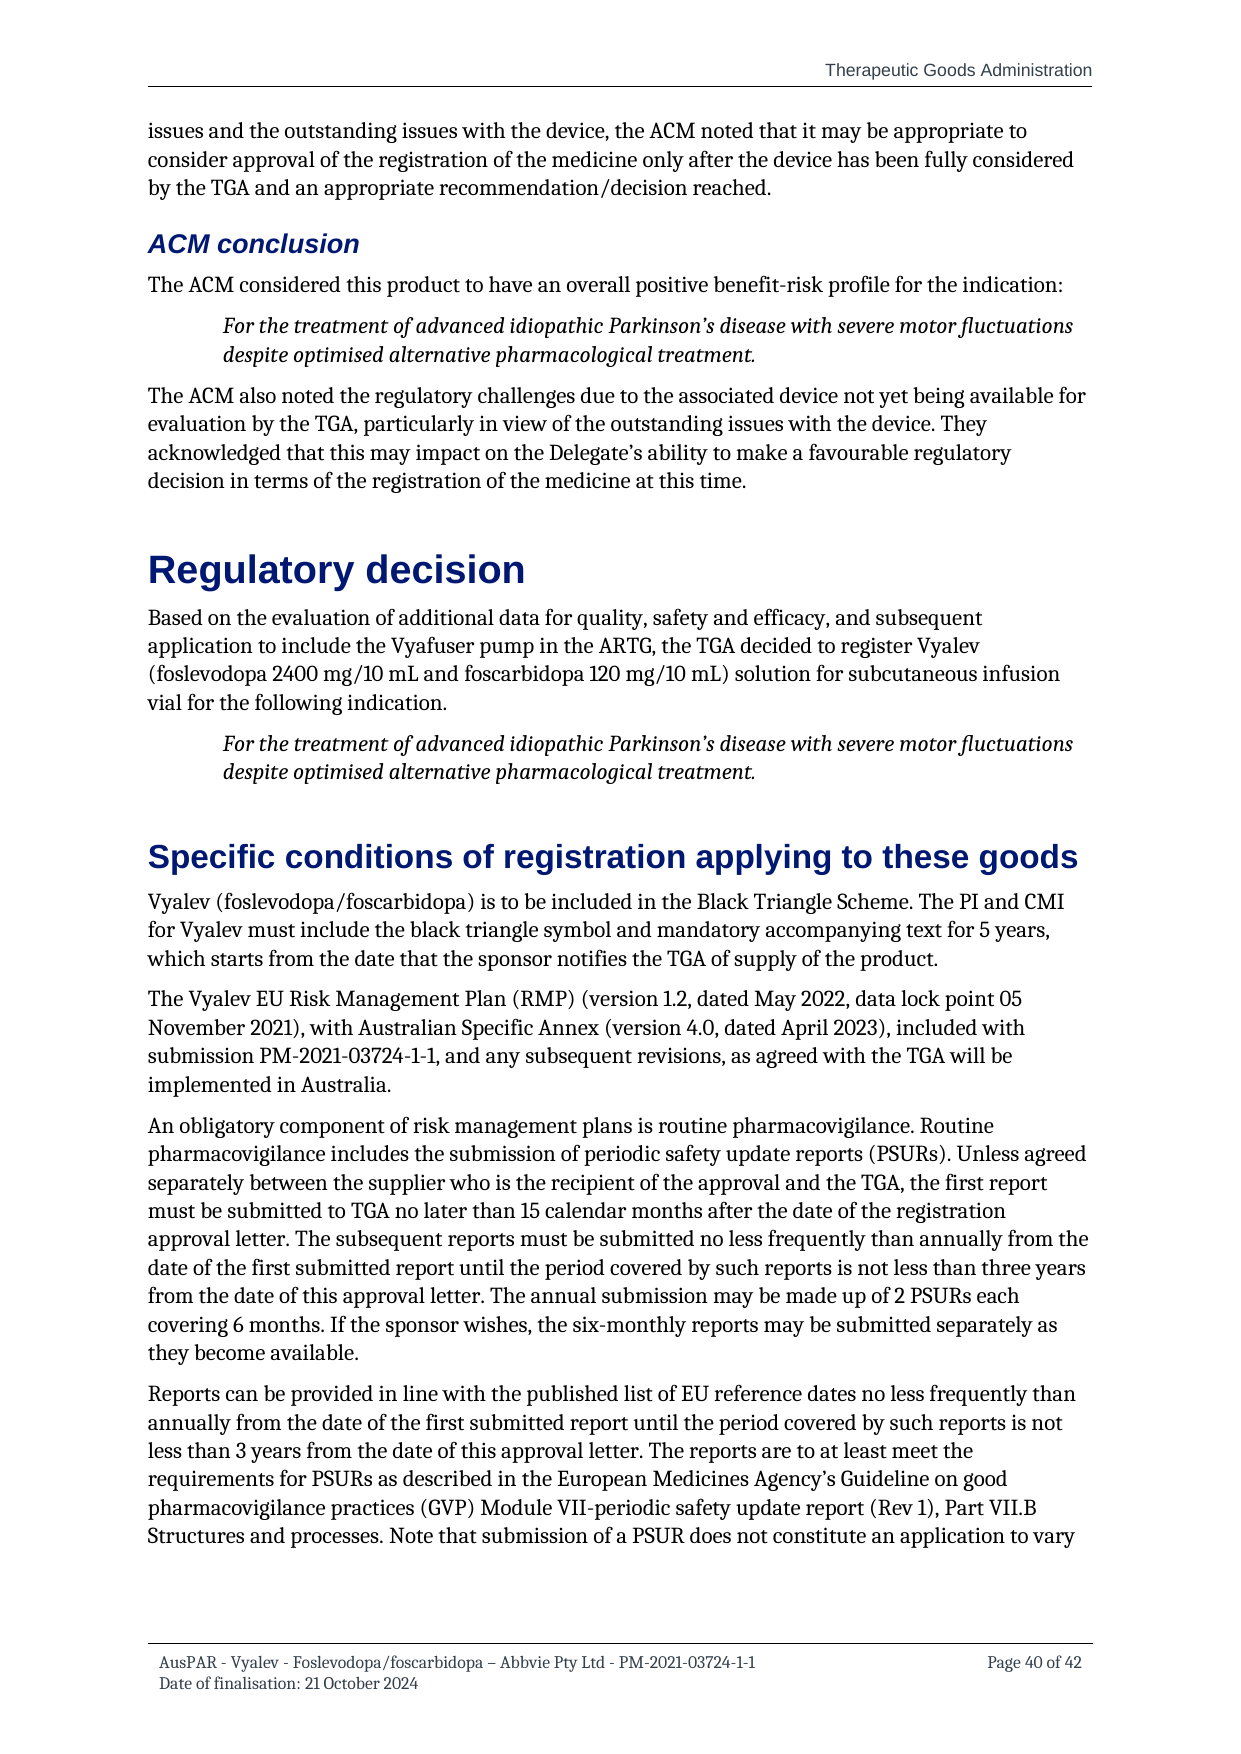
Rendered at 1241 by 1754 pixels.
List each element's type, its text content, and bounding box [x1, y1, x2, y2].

text The Vyalev EU Risk Management Plan (RMP) (version 1.2, dated May 2022, data lock point 05 November 2021), with Australian Specific Annex (version 4.0, dated April 2023), included with submission PM-2021-03724-1-1, and any subsequent revisions, as agreed with the TGA will be implemented in Australia. [148, 986, 1092, 1098]
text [148, 118, 1092, 201]
text For the treatment of advanced idiopathic Parkinson’s disease with severe motor fluctuations despite optimised alternative pharmacological treatment. [223, 313, 1092, 368]
text The ACM also noted the regulatory challenges due to the associated device not yet being available for evaluation by the TGA, particularly in view of the outstanding issues with the device. They acknowledged that this may impact on the Delegate’s ability to make a favourable regulatory decision in terms of the registration of the medicine at this time. [148, 382, 1092, 494]
text For the treatment of advanced idiopathic Parkinson’s disease with severe motor fluctuations despite optimised alternative pharmacological treatment. [223, 731, 1092, 785]
text Vyalev (foslevodopa/foscarbidopa) is to be included in the Black Triangle Scheme. The PI and CMI for Vyalev must include the black triangle symbol and mandatory accompanying text for 5 years, which starts from the date that the sponsor notifies the TGA of supply of the product. [148, 888, 1092, 972]
text An obligatory component of risk management plans is routine pharmacovigilance. Routine pharmacovigilance includes the submission of periodic safety update reports (PSURs). Unless agreed separately between the supplier who is the recipient of the approval and the TGA, the first report must be submitted to TGA no later than 15 calendar months after the date of the registration approval letter. The subsequent reports must be submitted no less frequently than annually from the date of the first submitted report until the period covered by such reports is not less than three years from the date of this approval letter. The annual submission may be made up of 2 PSURs each covering 6 months. If the sponsor wishes, the six-monthly reports may be submitted separately as they become available. [148, 1112, 1092, 1366]
text Based on the evaluation of additional data for quality, safety and efficacy, and subsequent application to include the Vyafuser pump in the ARTG, the TGA decided to register Vyalev (foslevodopa 2400 mg/10 mL and foscarbidopa 120 mg/10 mL) solution for subcutaneous infusion vial for the following indication. [148, 604, 1092, 716]
text The ACM considered this product to have an overall positive benefit-risk profile for the indication: [148, 272, 1092, 298]
subtitle Specific conditions of registration applying to these goods [148, 837, 1092, 876]
subtitle Regulatory decision [148, 546, 1092, 592]
subtitle ACM conclusion [148, 228, 1092, 260]
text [148, 1381, 1092, 1549]
